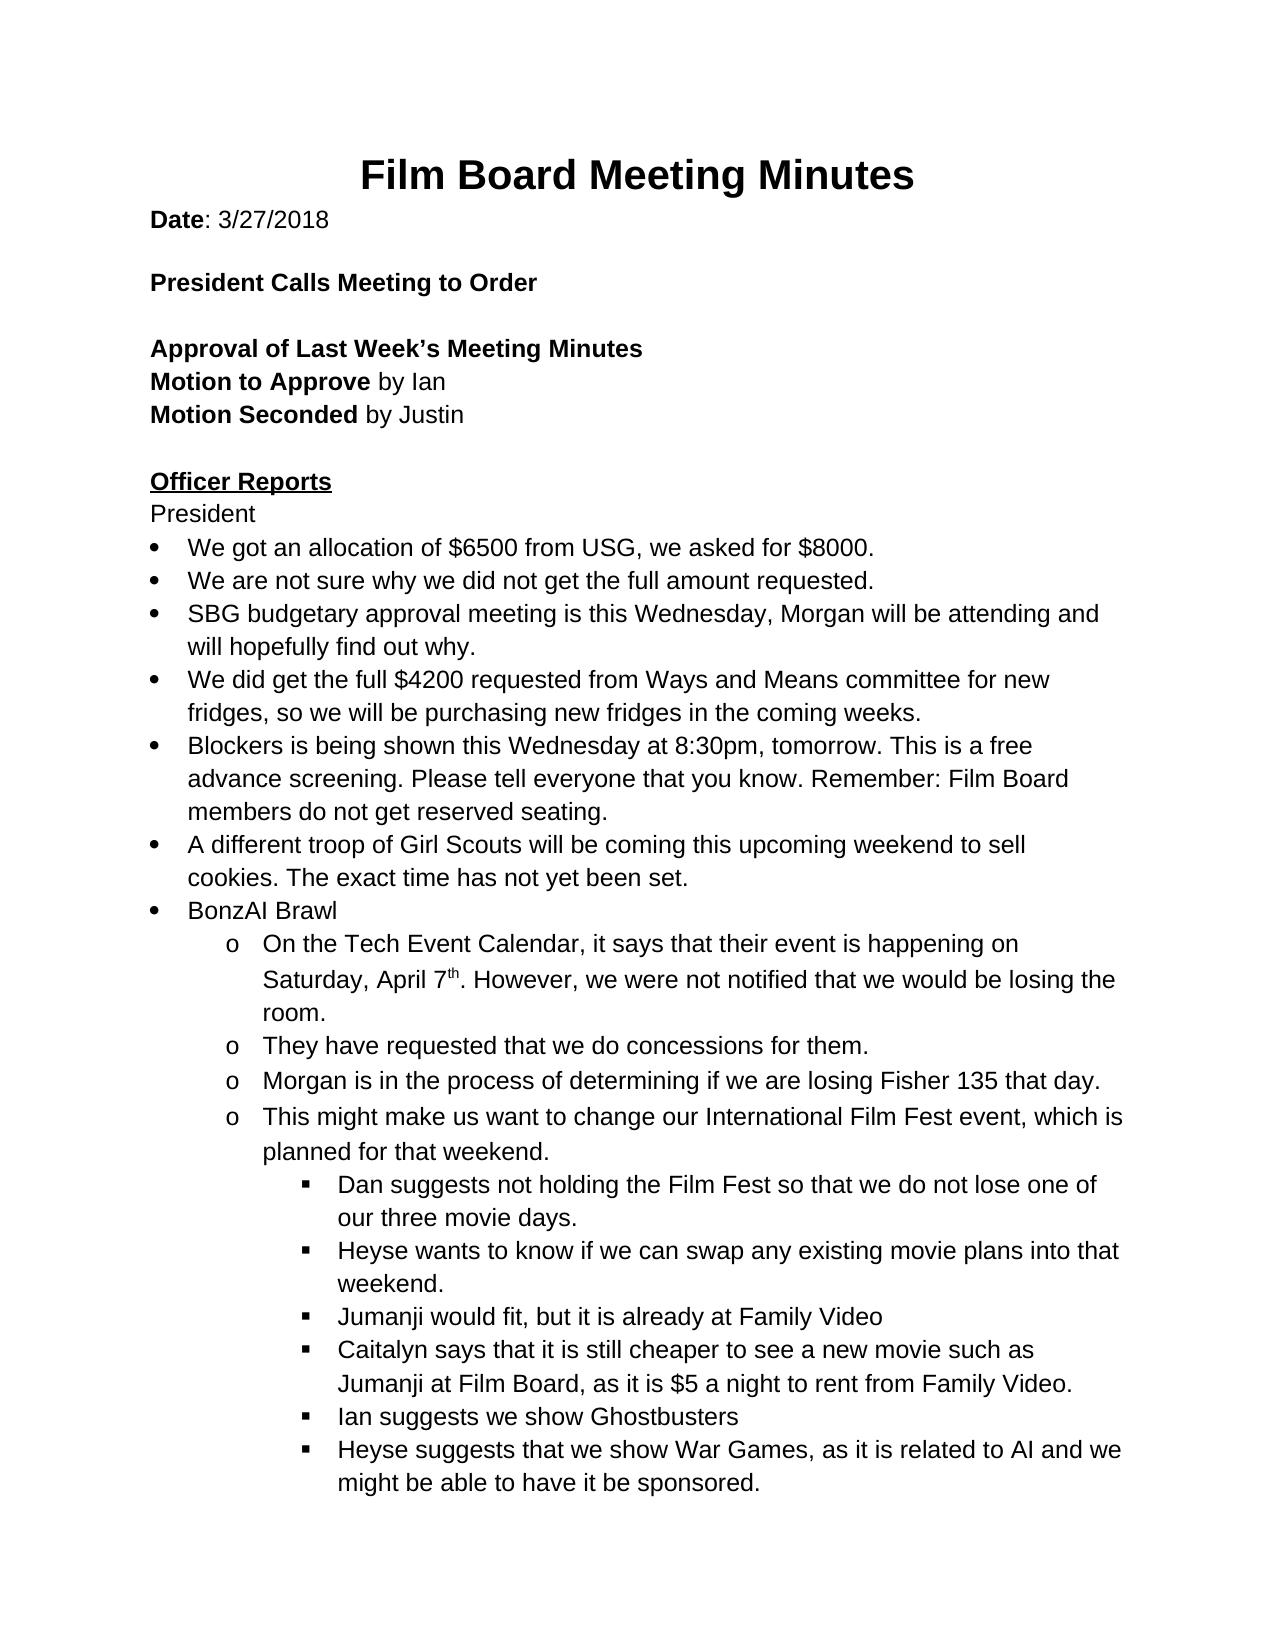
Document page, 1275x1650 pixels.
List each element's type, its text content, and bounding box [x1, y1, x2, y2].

list BonzAI Brawl [150, 896, 1125, 925]
list This might make us want to change our International Film Fest event, which is planned for that weekend. [225, 1102, 1125, 1166]
list Morgan is in the process of determining if we are losing Fisher 135 that day. [225, 1066, 1125, 1097]
list On the Tech Event Calendar, it says that their event is happening on Saturday, April 7th. However, we were not notified that we would be losing the room. [225, 929, 1125, 1026]
list Dan suggests not holding the Film Fest so that we do not lose one of our three movie days. [300, 1170, 1125, 1232]
text Officer Reports [150, 466, 1125, 495]
list We got an allocation of $6500 from USG, we asked for $8000. [150, 532, 1125, 561]
list Caitalyn says that it is still cheaper to see a new movie such as Jumanji at Film Board, as it is $5 a night to rent from Family Video. [300, 1335, 1125, 1397]
text Motion to Approve by Ian [150, 367, 1125, 396]
text President [150, 499, 1125, 528]
list We are not sure why we did not get the full amount requested. [150, 566, 1125, 594]
text Motion Seconded by Justin [150, 400, 1125, 429]
text Date: 3/27/2018 [150, 205, 1125, 234]
list Blockers is being shown this Wednesday at 8:30pm, tomorrow. This is a free advance screening. Please tell everyone that you know. Remember: Film Board members do not get reserved seating. [150, 731, 1125, 826]
text Film Board Meeting Minutes [150, 150, 1125, 198]
text Approval of Last Week’s Meeting Minutes [150, 334, 1125, 363]
list Heyse suggests that we show War Games, as it is related to AI and we might be able to have it be sponsored. [300, 1435, 1125, 1497]
list SBG budgetary approval meeting is this Wednesday, Morgan will be attending and will hopefully find out why. [150, 599, 1125, 661]
list They have requested that we do concessions for them. [225, 1031, 1125, 1062]
list Ian suggests we show Ghostbusters [300, 1402, 1125, 1430]
text President Calls Meeting to Order [150, 268, 1125, 297]
list We did get the full $4200 requested from Ways and Means committee for new fridges, so we will be purchasing new fridges in the coming weeks. [150, 665, 1125, 727]
list Heyse wants to know if we can swap any existing movie plans into that weekend. [300, 1236, 1125, 1298]
list Jumanji would fit, but it is already at Family Video [300, 1302, 1125, 1331]
list A different troop of Girl Scouts will be coming this upcoming weekend to sell cookies. The exact time has not yet been set. [150, 830, 1125, 892]
